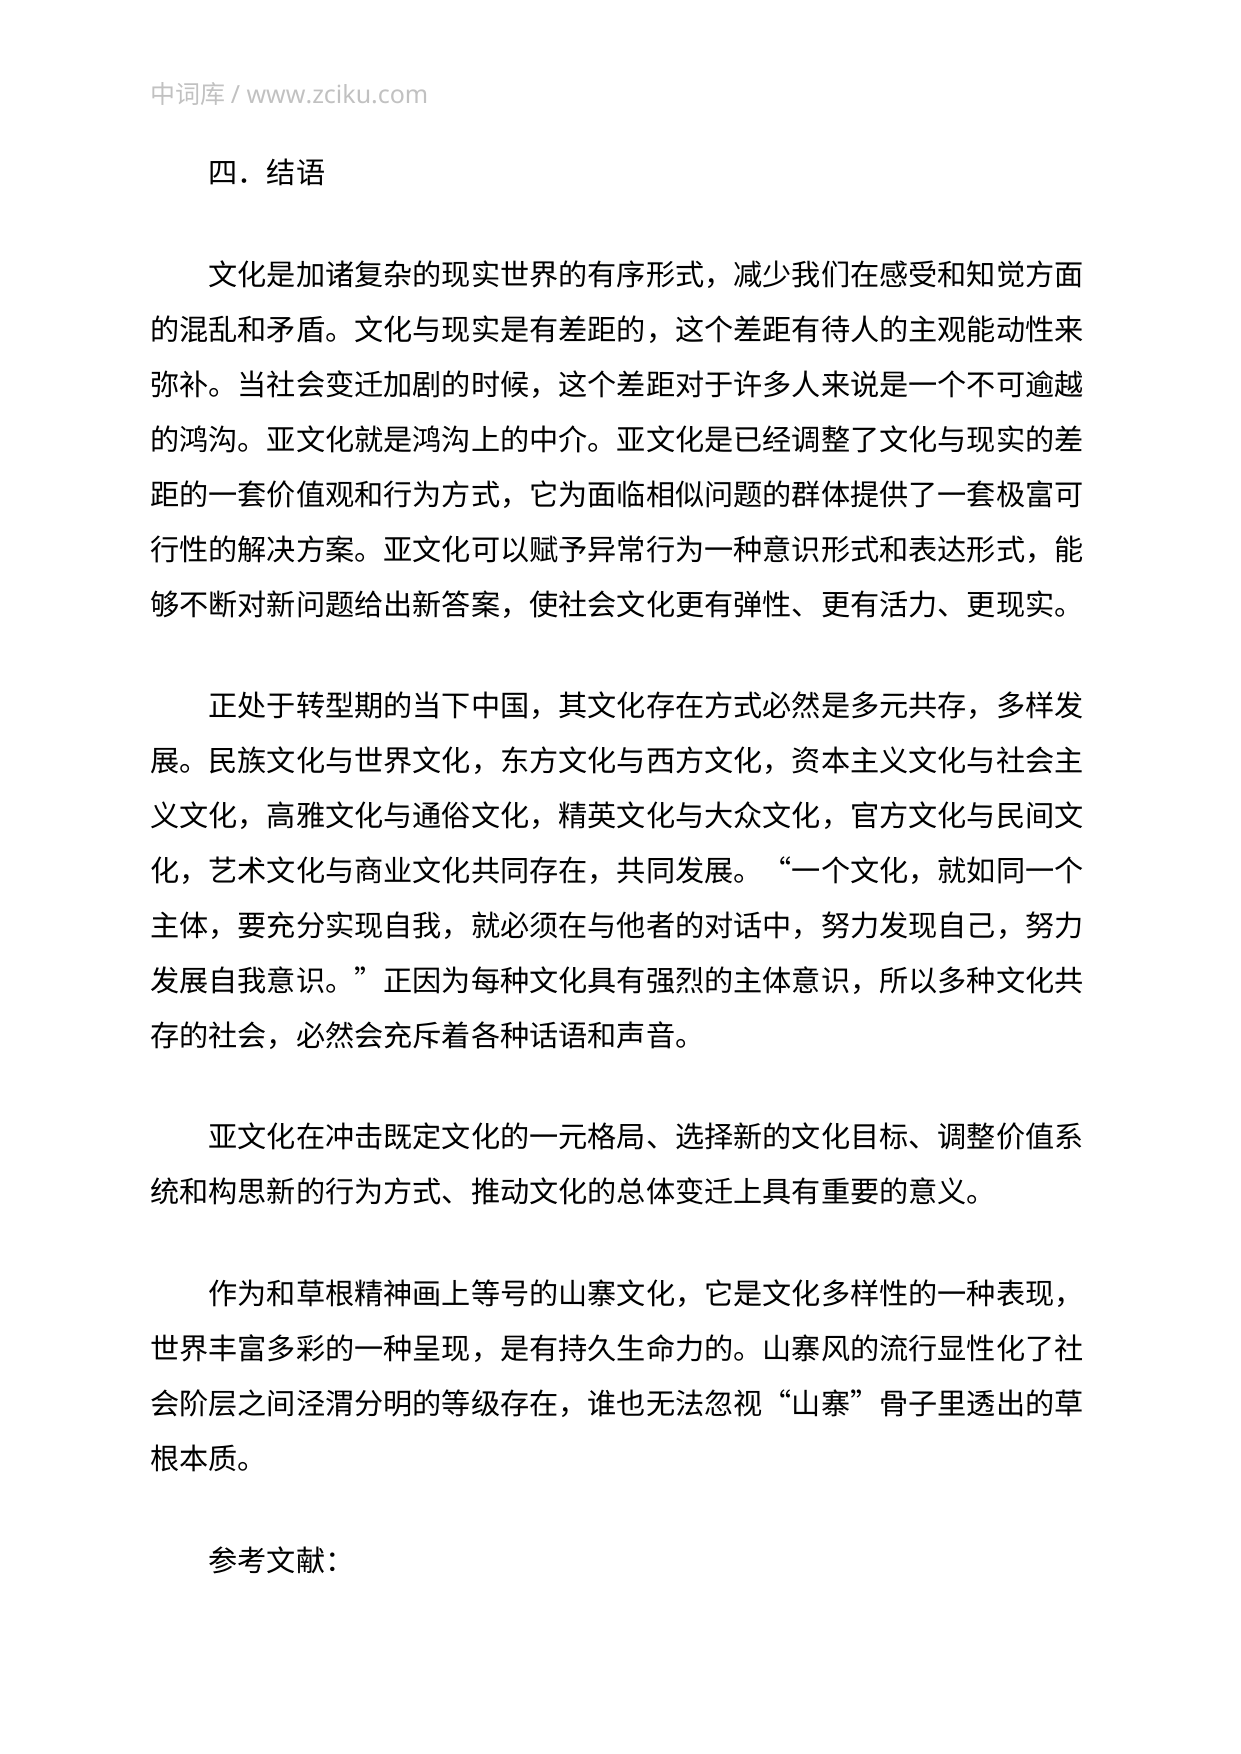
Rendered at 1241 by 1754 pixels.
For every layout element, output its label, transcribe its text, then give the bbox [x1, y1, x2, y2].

text 参考文献： [150, 1537, 1090, 1579]
text 作为和草根精神画上等号的山寨文化，它是文化多样性的一种表现，世界丰富多彩的一种呈现，是有持久生命力的。山寨风的流行显性化了社会阶层之间泾渭分明的等级存在，谁也无法忽视“山寨”骨子里透出的草根本质。 [150, 1271, 1090, 1478]
text 正处于转型期的当下中国，其文化存在方式必然是多元共存，多样发展。民族文化与世界文化，东方文化与西方文化，资本主义文化与社会主义文化，高雅文化与通俗文化，精英文化与大众文化，官方文化与民间文化，艺术文化与商业文化共同存在，共同发展。“一个文化，就如同一个主体，要充分实现自我，就必须在与他者的对话中，努力发现自己，努力发展自我意识。”正因为每种文化具有强烈的主体意识，所以多种文化共存的社会，必然会充斥着各种话语和声音。 [150, 683, 1090, 1054]
text 文化是加诸复杂的现实世界的有序形式，减少我们在感受和知觉方面的混乱和矛盾。文化与现实是有差距的，这个差距有待人的主观能动性来弥补。当社会变迁加剧的时候，这个差距对于许多人来说是一个不可逾越的鸿沟。亚文化就是鸿沟上的中介。亚文化是已经调整了文化与现实的差距的一套价值观和行为方式，它为面临相似问题的群体提供了一套极富可行性的解决方案。亚文化可以赋予异常行为一种意识形式和表达形式，能够不断对新问题给出新答案，使社会文化更有弹性、更有活力、更现实。 [150, 252, 1090, 623]
text 四．结语 [150, 150, 1090, 192]
text 亚文化在冲击既定文化的一元格局、选择新的文化目标、调整价值系统和构思新的行为方式、推动文化的总体变迁上具有重要的意义。 [150, 1114, 1090, 1211]
